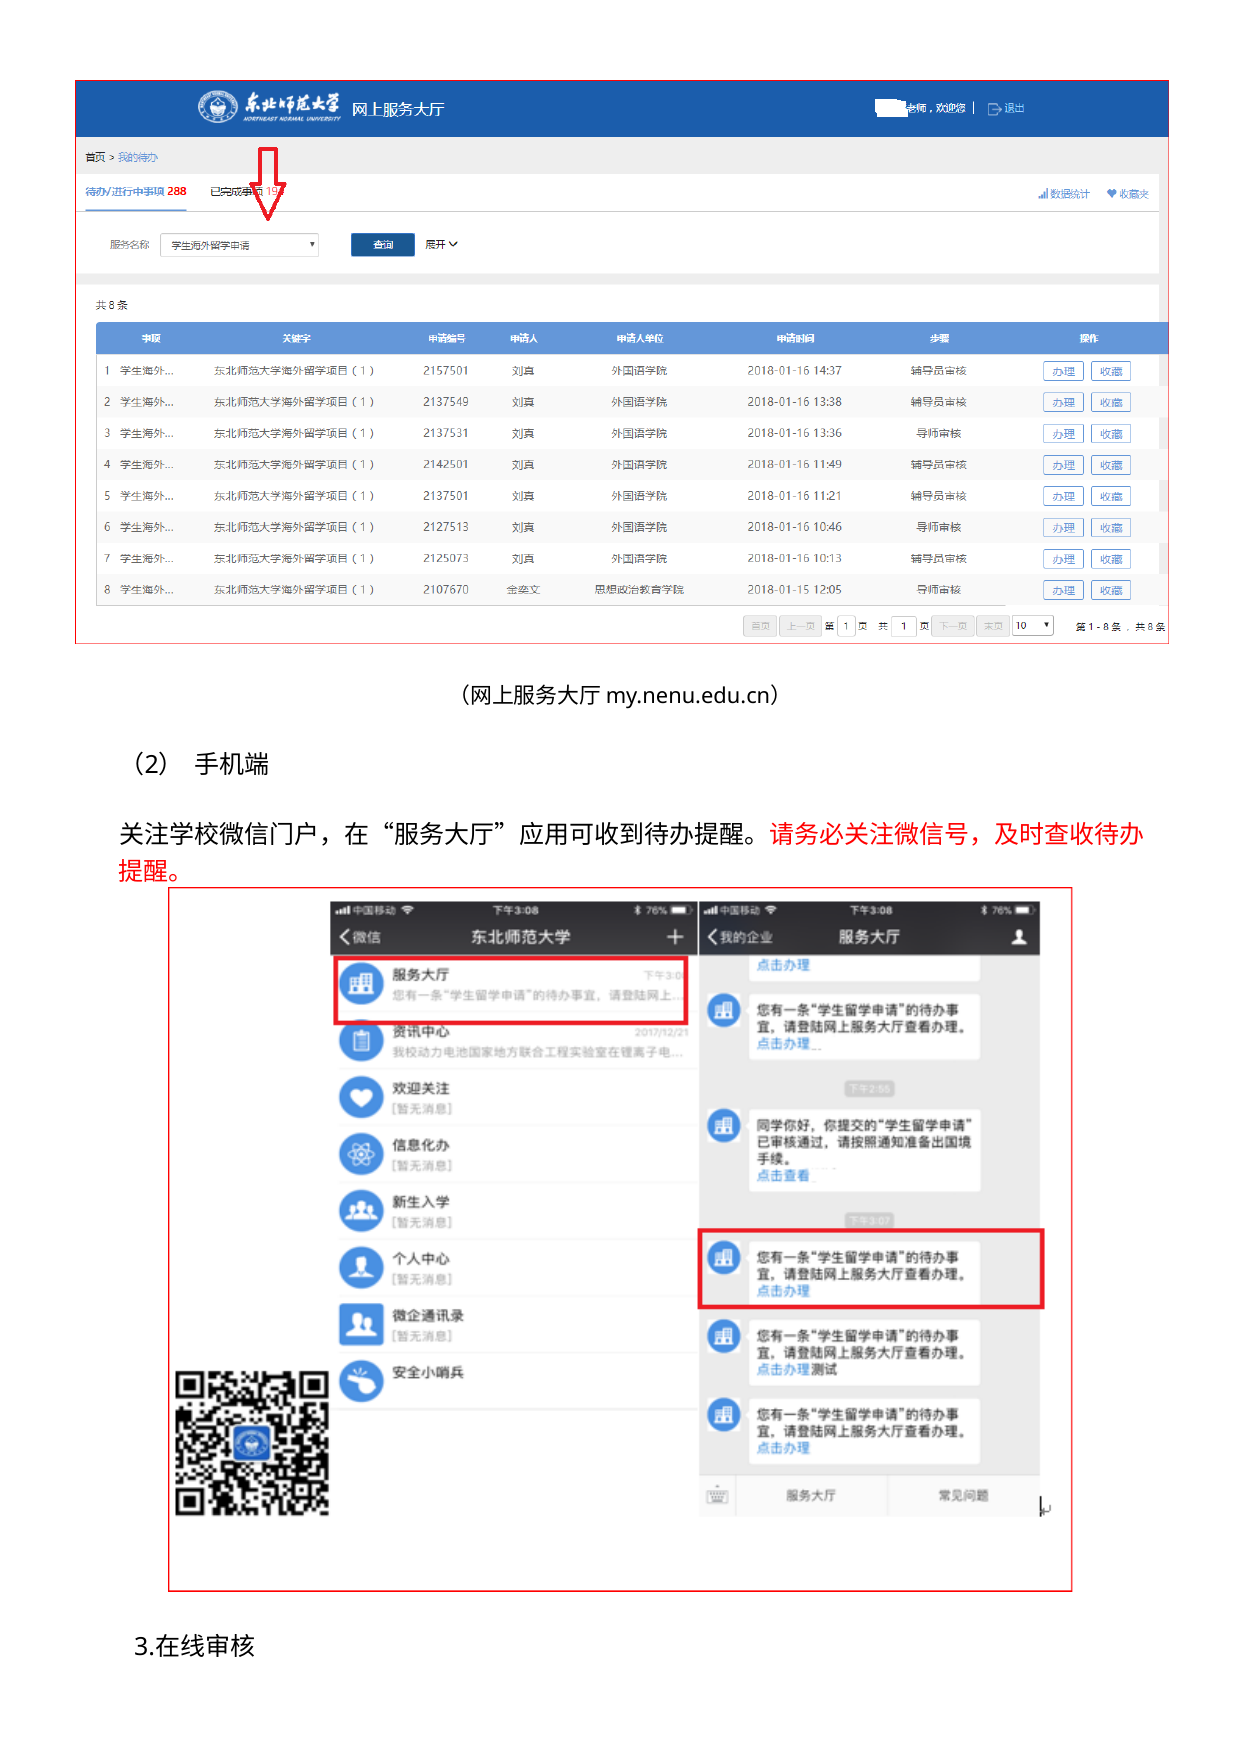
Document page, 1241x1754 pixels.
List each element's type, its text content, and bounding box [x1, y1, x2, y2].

picture [168, 887, 1073, 1592]
picture [75, 80, 1169, 644]
list 手机端 [119, 744, 1165, 781]
text 3.在线审核 [75, 1626, 1165, 1662]
text （网上服务大厅my.nenu.edu.cn） [75, 678, 1165, 711]
text 关注学校微信门户，在“服务大厅”应用可收到待办提醒。请务必关注微信号，及时查收待办提醒。 [119, 815, 1165, 887]
